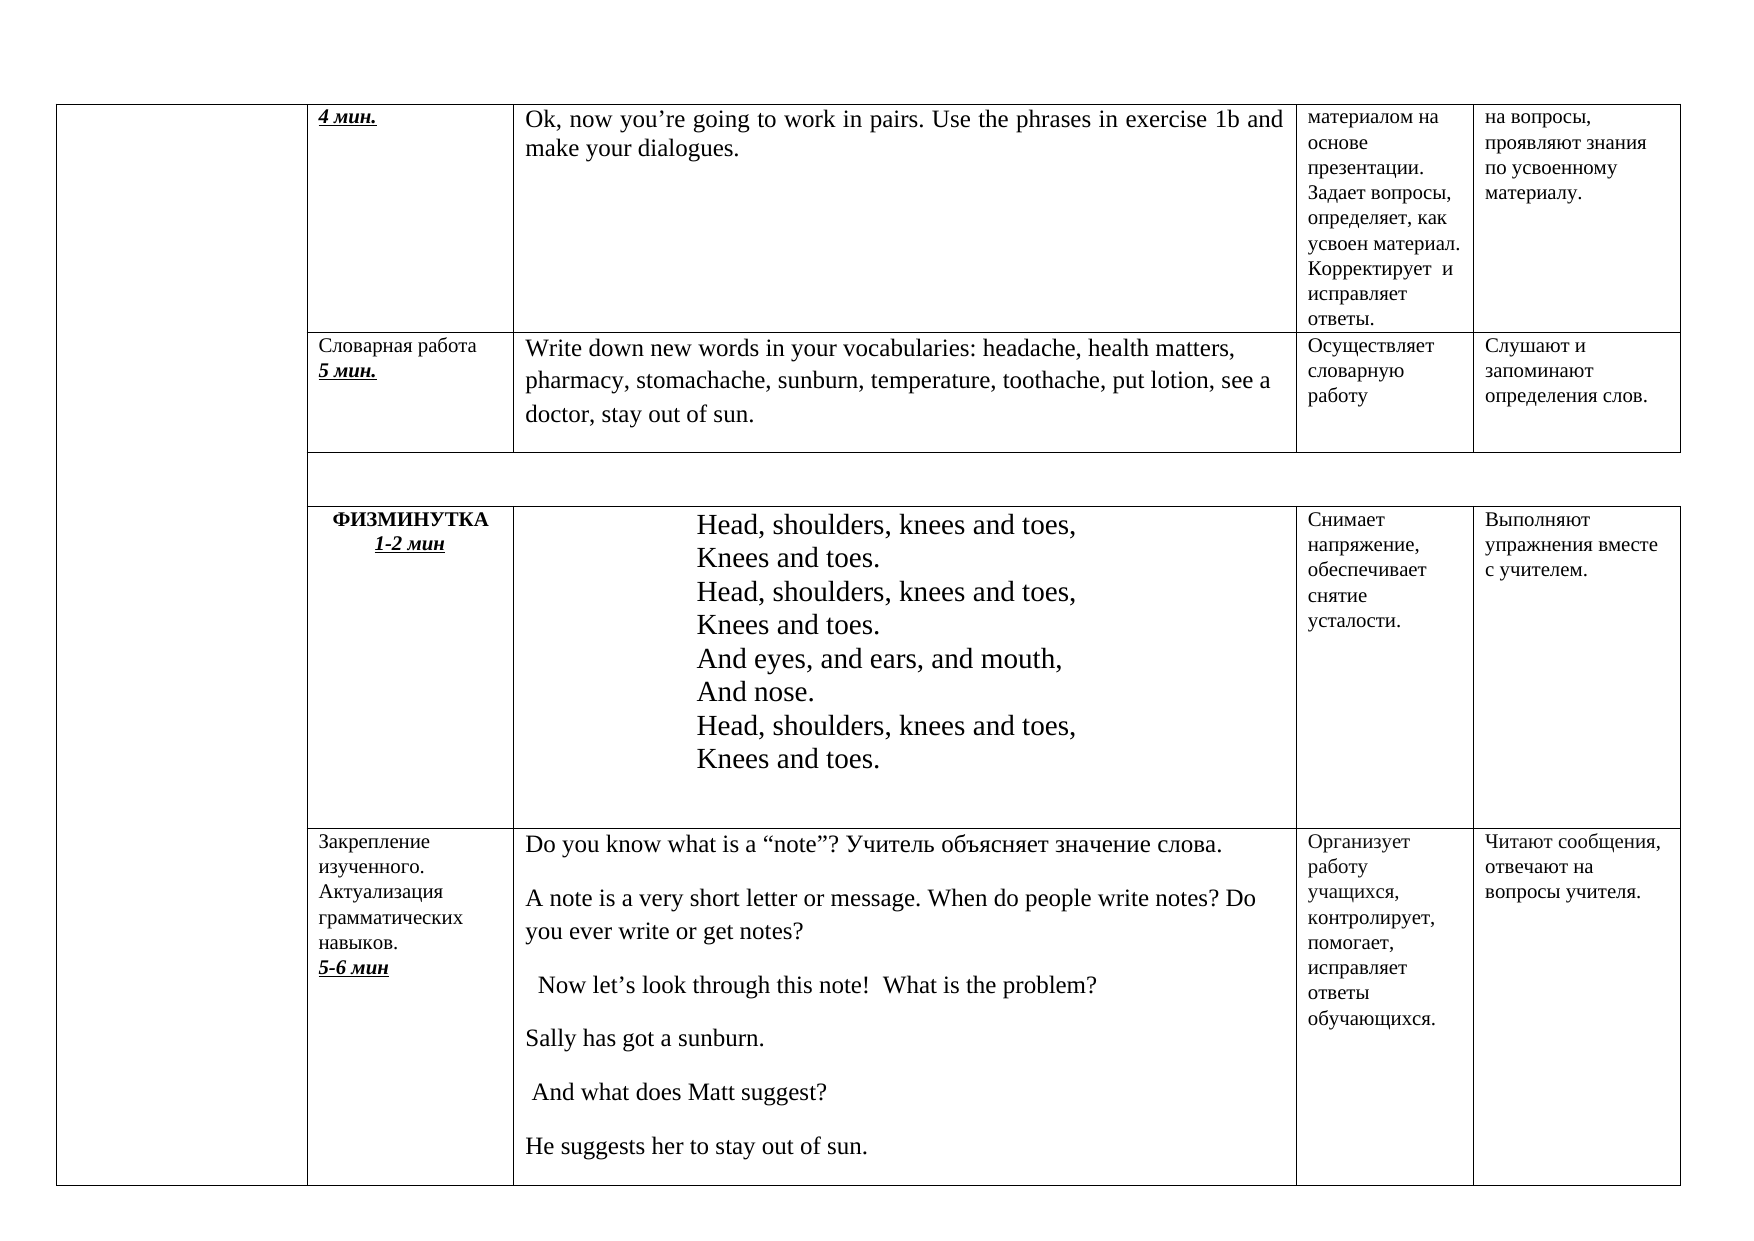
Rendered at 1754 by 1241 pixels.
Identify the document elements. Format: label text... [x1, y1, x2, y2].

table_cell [308, 829, 513, 1185]
table_cell Head, shoulders, knees and toes, Knees and toes. Head, shoulders, knees and toes, Knees and toes. And eyes, and ears, and mouth, And nose. Head, shoulders, knees and toes, Knees and toes. [514, 507, 1296, 828]
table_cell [514, 829, 1296, 1185]
table_cell Осуществляет словарную работу [1297, 333, 1473, 452]
table_cell Словарная работа 5 мин. [308, 333, 513, 452]
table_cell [1474, 829, 1680, 1185]
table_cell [1474, 105, 1680, 332]
table_cell ФИЗМИНУТКА 1-2 мин [308, 507, 513, 828]
table_cell Слушают и запоминают определения слов. [1474, 333, 1680, 452]
table_cell Снимает напряжение, обеспечивает снятие усталости. [1297, 507, 1473, 828]
table_cell Write down new words in your vocabularies: headache, health matters, pharmacy, stomachache, sunburn, temperature, toothache, put lotion, see a doctor, stay out of sun. [514, 333, 1296, 452]
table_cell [1297, 829, 1473, 1185]
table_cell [308, 105, 513, 332]
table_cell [1297, 105, 1473, 332]
table_cell Выполняют упражнения вместе с учителем. [1474, 507, 1680, 828]
